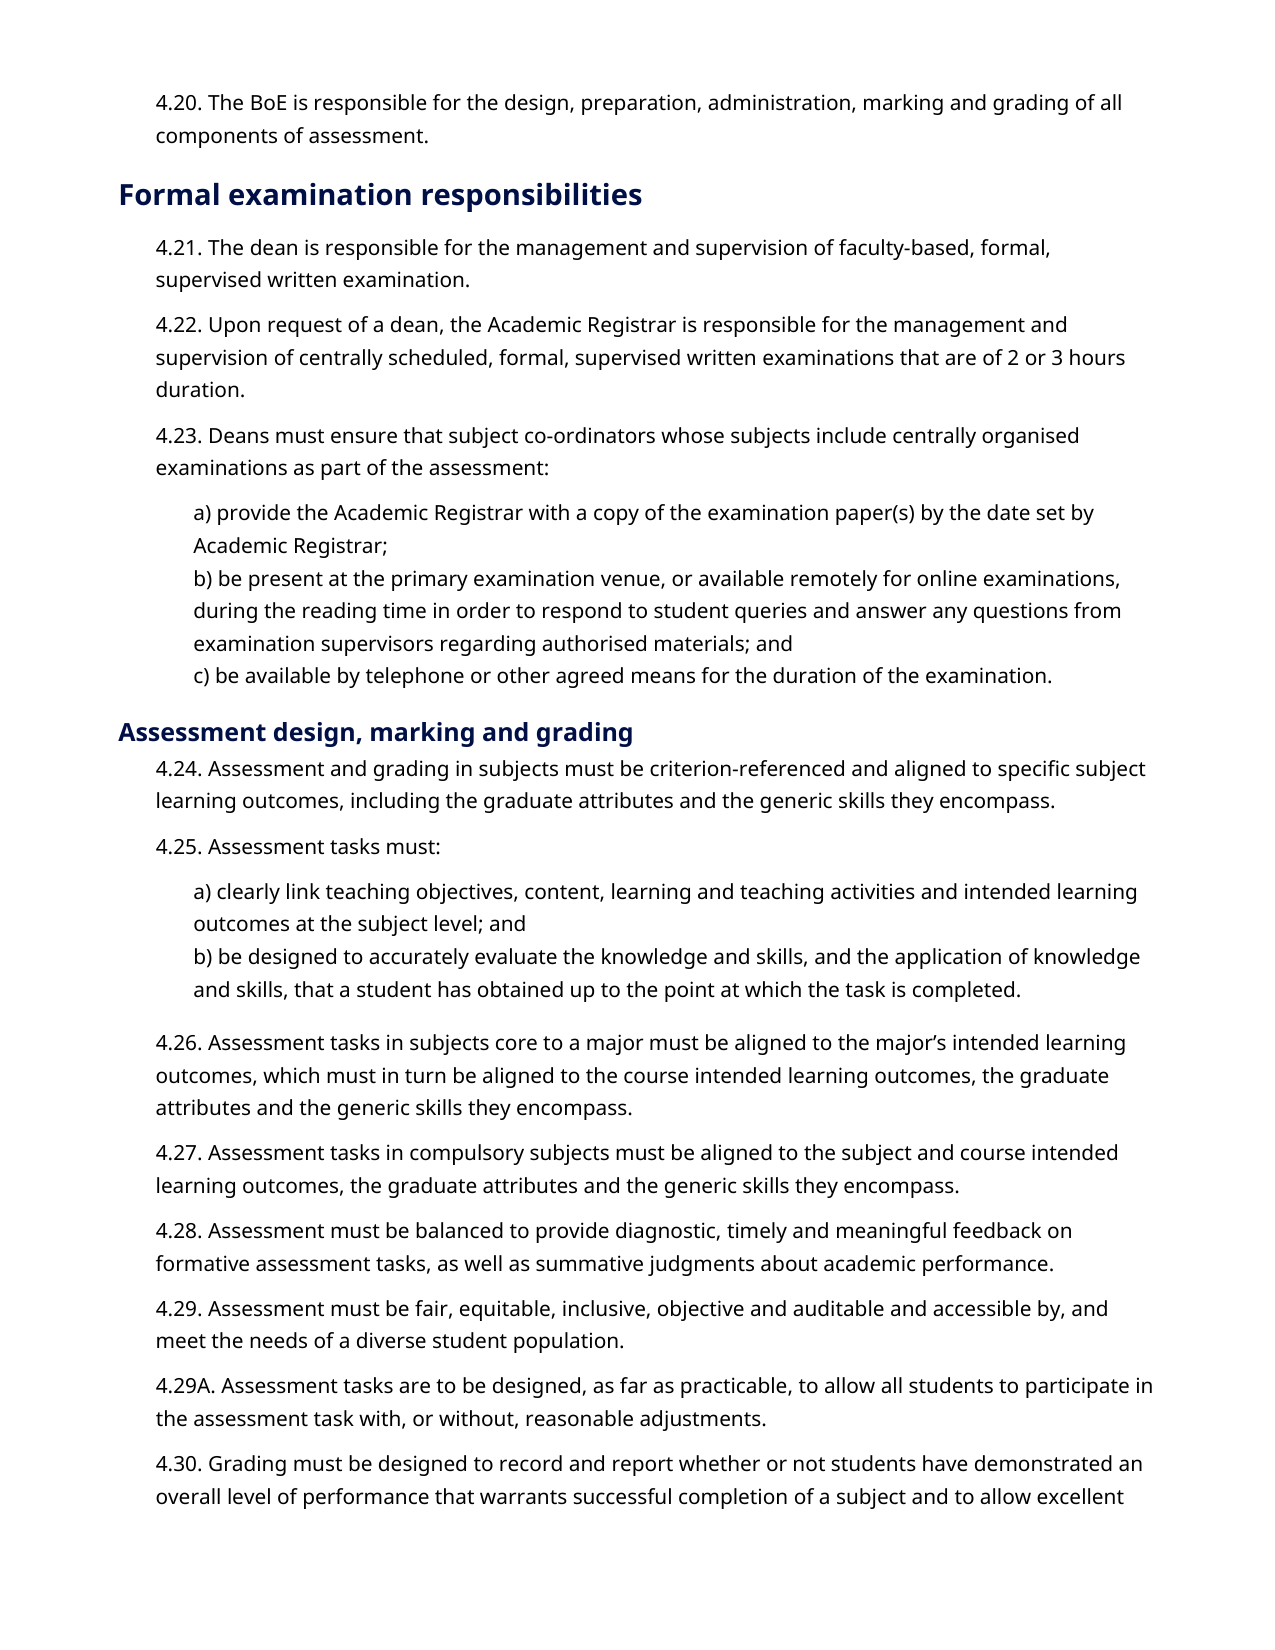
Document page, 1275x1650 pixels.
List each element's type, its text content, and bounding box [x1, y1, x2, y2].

text Deans must ensure that subject co-ordinators whose subjects include centrally organised examinations as part of the assessment: [155, 421, 1157, 482]
list 4.29A. Assessment tasks are to be designed, as far as practicable, to allow all students to participate in the assessment task with, or without, reasonable adjustments. [156, 1372, 1157, 1433]
text be available by telephone or other agreed means for the duration of the examination. [193, 661, 1157, 690]
subtitle Assessment design, marking and grading [118, 715, 1157, 749]
text be present at the primary examination venue, or available remotely for online examinations, during the reading time in order to respond to student queries and answer any questions from examination supervisors regarding authorised materials; and [193, 564, 1157, 657]
text Upon request of a dean, the Academic Registrar is responsible for the management and supervision of centrally scheduled, formal, supervised written examinations that are of 2 or 3 hours duration. [155, 310, 1157, 404]
subtitle Formal examination responsibilities [118, 174, 1157, 214]
text The BoE is responsible for the design, preparation, administration, marking and grading of all components of assessment. [155, 88, 1157, 149]
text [155, 1449, 1157, 1510]
text The dean is responsible for the management and supervision of faculty-based, formal, supervised written examination. [155, 233, 1157, 294]
text Assessment must be balanced to provide diagnostic, timely and meaningful feedback on formative assessment tasks, as well as summative judgments about academic performance. [155, 1216, 1157, 1277]
text Assessment tasks must: [155, 832, 1157, 860]
text provide the Academic Registrar with a copy of the examination paper(s) by the date set by Academic Registrar; [193, 498, 1157, 559]
text Assessment tasks in compulsory subjects must be aligned to the subject and course intended learning outcomes, the graduate attributes and the generic skills they encompass. [155, 1138, 1157, 1199]
text Assessment tasks in subjects core to a major must be aligned to the major’s intended learning outcomes, which must in turn be aligned to the course intended learning outcomes, the graduate attributes and the generic skills they encompass. [155, 1028, 1157, 1122]
text be designed to accurately evaluate the knowledge and skills, and the application of knowledge and skills, that a student has obtained up to the point at which the task is completed. [193, 942, 1157, 1003]
text clearly link teaching objectives, content, learning and teaching activities and intended learning outcomes at the subject level; and [193, 877, 1157, 938]
text Assessment and grading in subjects must be criterion-referenced and aligned to specific subject learning outcomes, including the graduate attributes and the generic skills they encompass. [155, 754, 1157, 815]
text Assessment must be fair, equitable, inclusive, objective and auditable and accessible by, and meet the needs of a diverse student population. [155, 1294, 1157, 1355]
